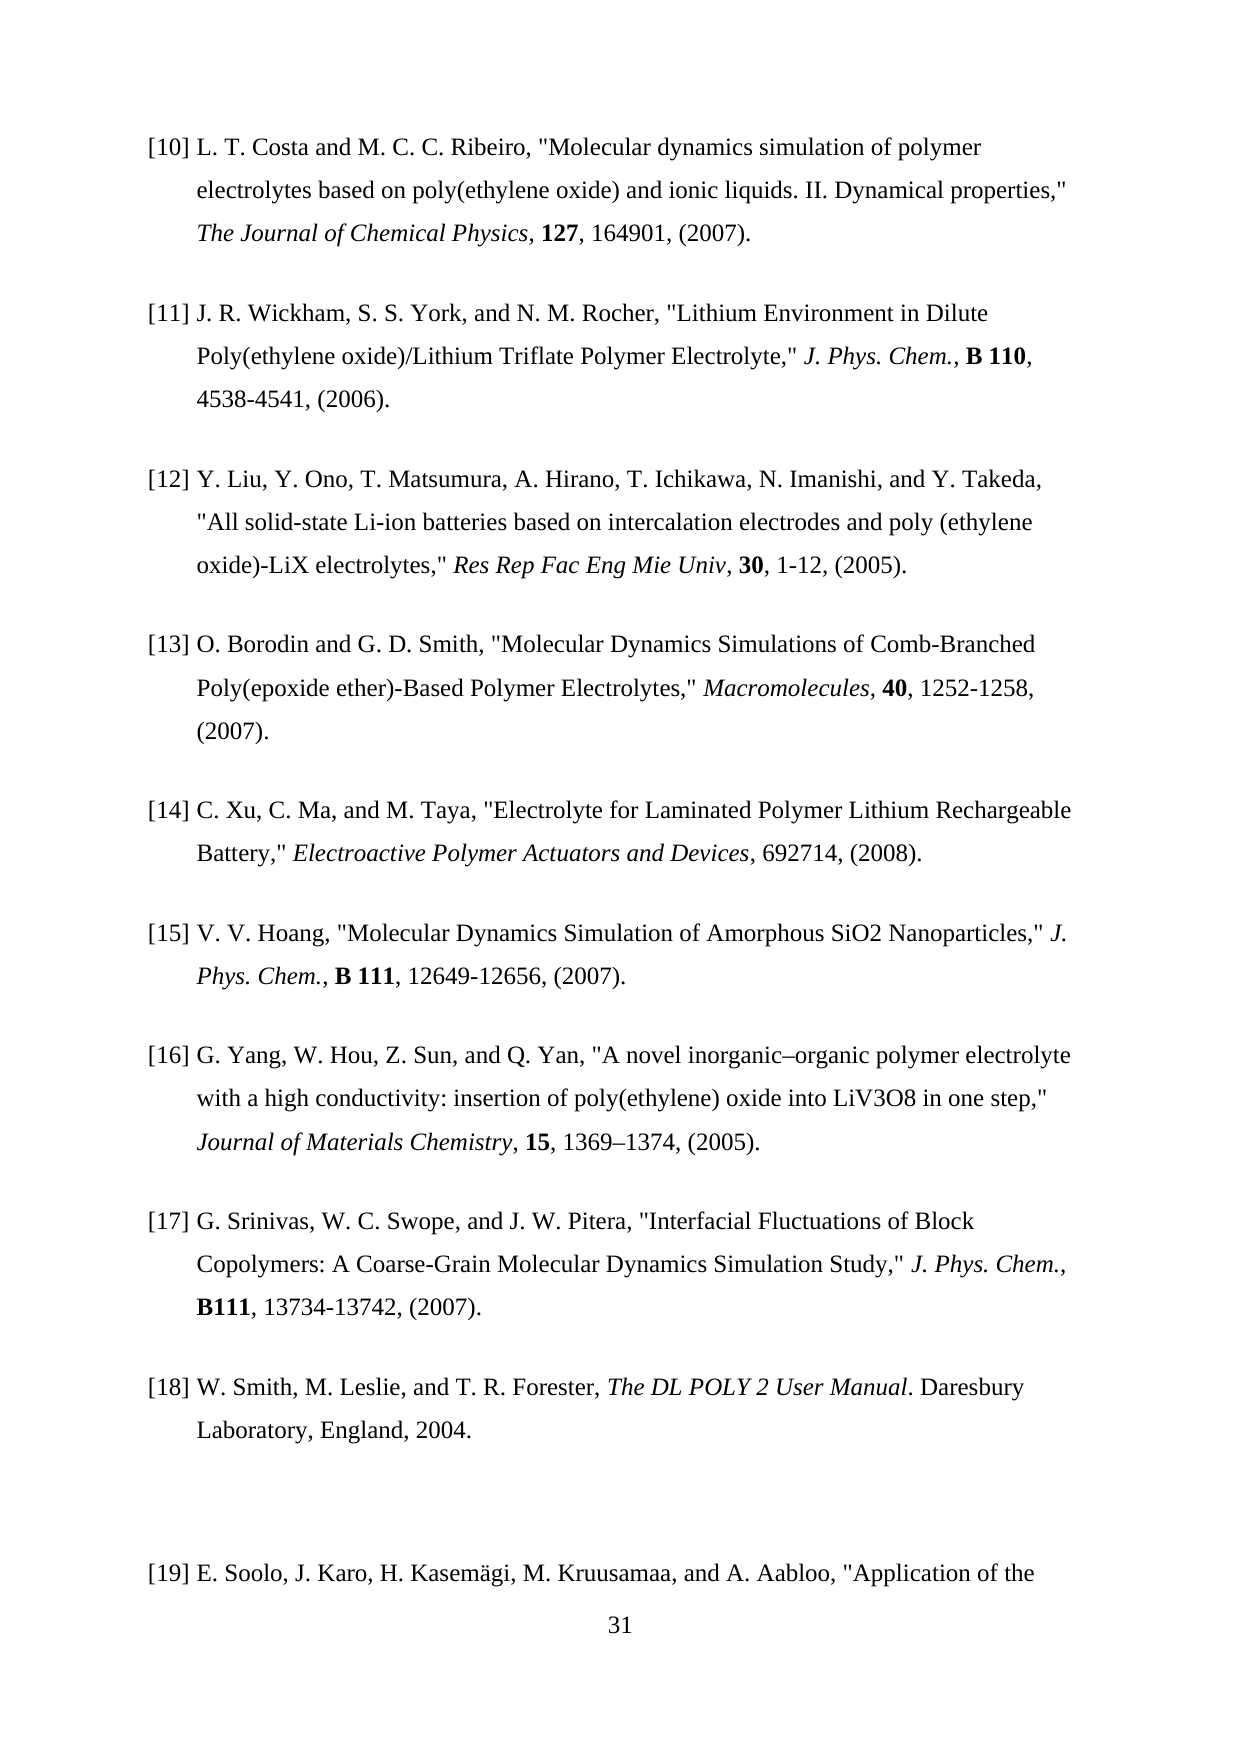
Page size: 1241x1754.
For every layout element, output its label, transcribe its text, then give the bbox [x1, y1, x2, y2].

table_cell Y. Liu, Y. Ono, T. Matsumura, A. Hirano, T. Ichikawa, N. Imanishi, and Y. Takeda, "All solid-state Li-ion batteries based on intercalation electrodes and poly (ethylene oxide)-LiX electrolytes," Res Rep Fac Eng Mie Univ, 30, 1-12, (2005). [195, 450, 1091, 615]
table_cell G. Yang, W. Hou, Z. Sun, and Q. Yan, "A novel inorganic–organic polymer electrolyte with a high conductivity: insertion of poly(ethylene) oxide into LiV3O8 in one step," Journal of Materials Chemistry, 15, 1369–1374, (2005). [195, 1026, 1091, 1192]
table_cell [195, 118, 1091, 284]
table_cell V. V. Hoang, "Molecular Dynamics Simulation of Amorphous SiO2 Nanoparticles," J. Phys. Chem., B 111, 12649-12656, (2007). [195, 904, 1091, 1026]
table_cell [15] [146, 904, 195, 1026]
table_cell [19] [146, 1544, 195, 1589]
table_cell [195, 1544, 1091, 1589]
table_cell [11] [146, 284, 195, 450]
table_cell [10] [146, 118, 195, 284]
table_cell J. R. Wickham, S. S. York, and N. M. Rocher, "Lithium Environment in Dilute Poly(ethylene oxide)/Lithium Triflate Polymer Electrolyte," J. Phys. Chem., B 110, 4538-4541, (2006). [195, 284, 1091, 450]
table_cell O. Borodin and G. D. Smith, "Molecular Dynamics Simulations of Comb-Branched Poly(epoxide ether)-Based Polymer Electrolytes," Macromolecules, 40, 1252-1258, (2007). [195, 615, 1091, 781]
table_cell W. Smith, M. Leslie, and T. R. Forester, The DL POLY 2 User Manual. Daresbury Laboratory, England, 2004. [195, 1358, 1091, 1544]
table_cell [12] [146, 450, 195, 615]
table_cell [14] [146, 781, 195, 904]
table_cell [16] [146, 1026, 195, 1192]
table_cell [18] [146, 1358, 195, 1544]
table_cell C. Xu, C. Ma, and M. Taya, "Electrolyte for Laminated Polymer Lithium Rechargeable Battery," Electroactive Polymer Actuators and Devices, 692714, (2008). [195, 781, 1091, 904]
table_cell [17] [146, 1192, 195, 1358]
table_cell [13] [146, 615, 195, 781]
table_cell G. Srinivas, W. C. Swope, and J. W. Pitera, "Interfacial Fluctuations of Block Copolymers: A Coarse-Grain Molecular Dynamics Simulation Study," J. Phys. Chem., B111, 13734-13742, (2007). [195, 1192, 1091, 1358]
